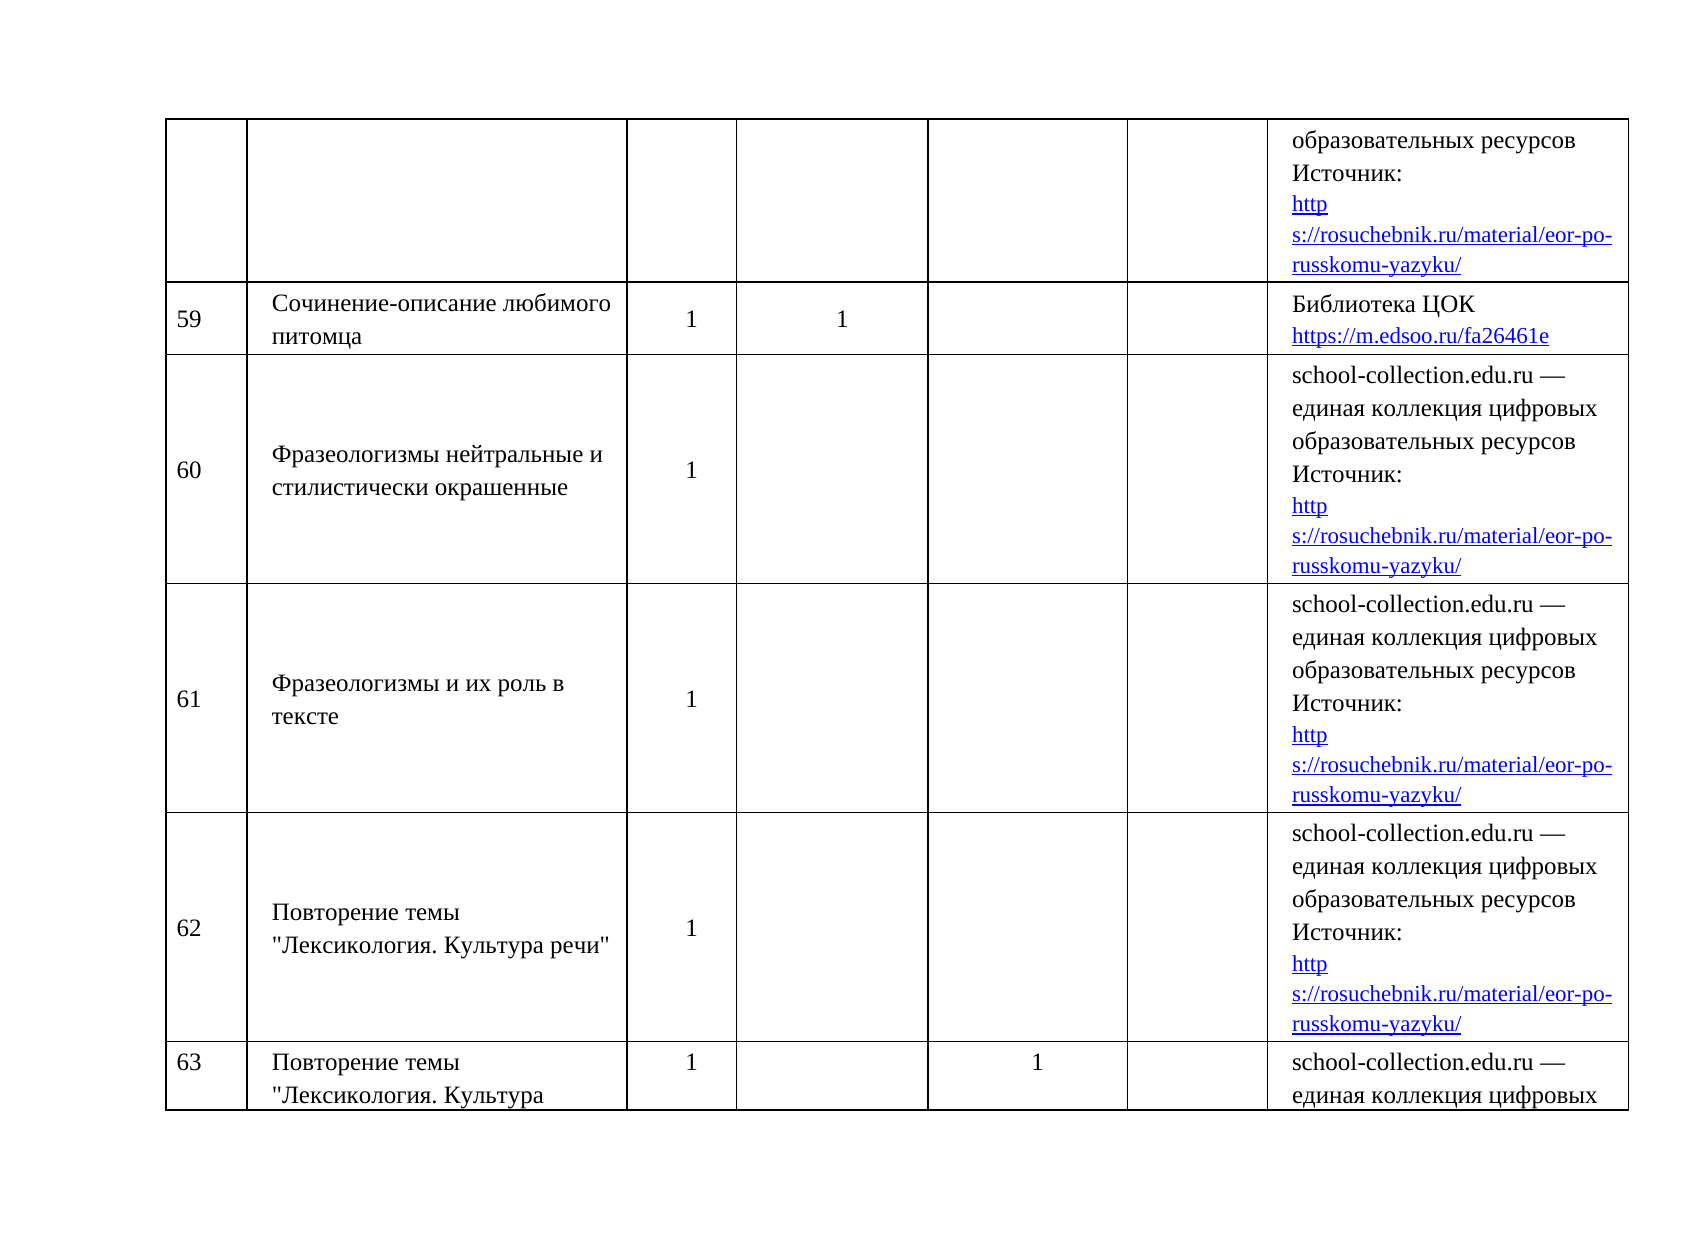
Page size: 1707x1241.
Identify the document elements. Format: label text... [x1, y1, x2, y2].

table_cell [1128, 120, 1267, 281]
table_cell Фразеологизмы нейтральные и стилистически окрашенные [248, 355, 626, 583]
table_cell 1 [929, 1042, 1127, 1109]
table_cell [1268, 120, 1628, 281]
table_cell [737, 355, 927, 583]
table_cell 63 [167, 1042, 246, 1109]
table_cell [929, 813, 1127, 1041]
table_cell [1128, 584, 1267, 812]
table_cell Библиотека ЦОК https://m.edsoo.ru/fa26461e [1268, 283, 1628, 353]
table_cell [1128, 283, 1267, 353]
table_cell 59 [167, 283, 246, 353]
table_cell [737, 120, 927, 281]
table_cell 1 [628, 584, 736, 812]
table_cell school-collection.edu.ru — единая коллекция цифровых образовательных ресурсов Источник: https://rosuchebnik.ru/material/eor-po-russkomu-yazyku/ [1268, 584, 1628, 812]
table_cell [929, 120, 1127, 281]
table_cell 61 [167, 584, 246, 812]
table_cell Повторение темы "Лексикология. Культура речи" [248, 813, 626, 1041]
table_cell 1 [628, 813, 736, 1041]
table_cell [737, 813, 927, 1041]
table_cell [737, 1042, 927, 1109]
table_cell [1128, 1042, 1267, 1109]
table_cell [1128, 355, 1267, 583]
table_cell [929, 584, 1127, 812]
table_cell [1128, 813, 1267, 1041]
table_cell 62 [167, 813, 246, 1041]
table_cell [929, 355, 1127, 583]
table_cell 1 [628, 355, 736, 583]
table_cell Сочинение-описание любимого питомца [248, 283, 626, 353]
table_cell school-collection.edu.ru — единая коллекция цифровых образовательных ресурсов Источник: https://rosuchebnik.ru/material/eor-po-russkomu-yazyku/ [1268, 355, 1628, 583]
table_cell 1 [628, 120, 736, 281]
table_cell school-collection.edu.ru — единая коллекция цифровых образовательных ресурсов Источник: https://rosuchebnik.ru/material/eor-po-russkomu-yazyku/ [1268, 813, 1628, 1041]
table_cell 1 [628, 1042, 736, 1109]
table_cell 60 [167, 355, 246, 583]
table_cell 1 [737, 283, 927, 353]
table_cell Фразеологизмы и их роль в тексте [248, 584, 626, 812]
table_cell 1 [628, 283, 736, 353]
table_cell [929, 283, 1127, 353]
table_cell 58 [167, 120, 246, 281]
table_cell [1268, 1042, 1628, 1109]
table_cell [248, 1042, 626, 1109]
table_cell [248, 120, 626, 281]
table_cell [737, 584, 927, 812]
